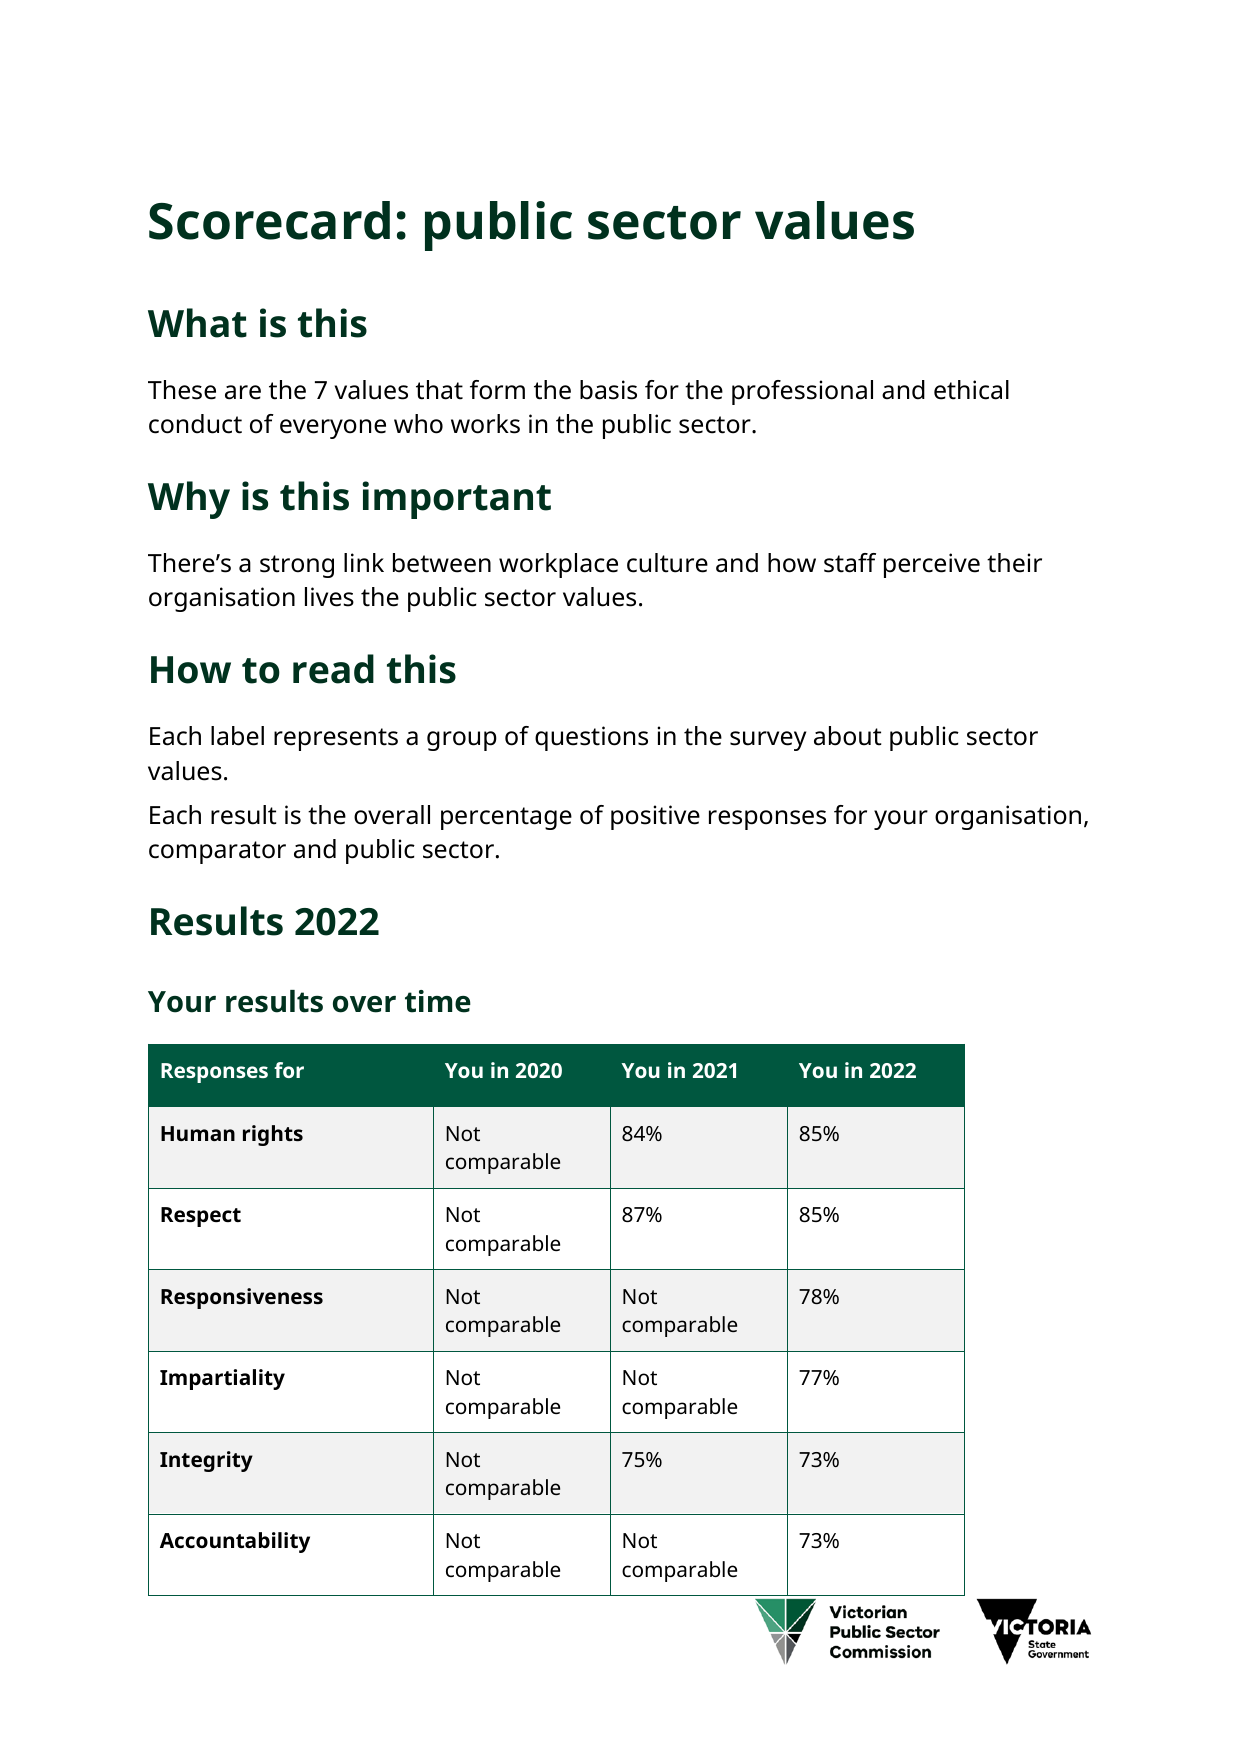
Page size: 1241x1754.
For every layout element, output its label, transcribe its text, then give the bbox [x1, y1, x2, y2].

subtitle Scorecard: public sector values [148, 186, 1092, 254]
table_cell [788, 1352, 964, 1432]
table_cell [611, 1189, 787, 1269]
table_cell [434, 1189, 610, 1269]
text Each label represents a group of questions in the survey about public sector values. [148, 719, 1092, 787]
subtitle Results 2022 [148, 895, 1092, 946]
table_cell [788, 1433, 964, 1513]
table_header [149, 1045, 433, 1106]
subtitle How to read this [148, 643, 1092, 694]
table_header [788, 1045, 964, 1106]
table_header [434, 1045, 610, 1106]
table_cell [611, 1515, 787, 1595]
text There’s a strong link between workplace culture and how staff perceive their organisation lives the public sector values. [148, 546, 1092, 614]
text These are the 7 values that form the basis for the professional and ethical conduct of everyone who works in the public sector. [148, 373, 1092, 441]
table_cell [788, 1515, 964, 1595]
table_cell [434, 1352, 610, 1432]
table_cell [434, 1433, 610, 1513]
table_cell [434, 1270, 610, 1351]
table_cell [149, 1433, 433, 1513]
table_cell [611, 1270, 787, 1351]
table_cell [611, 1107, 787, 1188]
picture [754, 1598, 1093, 1666]
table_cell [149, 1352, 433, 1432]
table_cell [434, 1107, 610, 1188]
subtitle Why is this important [148, 470, 1092, 521]
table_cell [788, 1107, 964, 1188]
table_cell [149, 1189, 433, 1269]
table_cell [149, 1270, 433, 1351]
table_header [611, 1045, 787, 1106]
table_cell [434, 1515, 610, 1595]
subtitle Your results over time [148, 981, 1092, 1021]
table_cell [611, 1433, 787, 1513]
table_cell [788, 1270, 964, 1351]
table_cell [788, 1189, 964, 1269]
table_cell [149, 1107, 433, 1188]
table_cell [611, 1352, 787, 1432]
text Each result is the overall percentage of positive responses for your organisation, comparator and public sector. [148, 797, 1092, 866]
subtitle What is this [148, 297, 1092, 348]
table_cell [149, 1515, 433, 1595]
